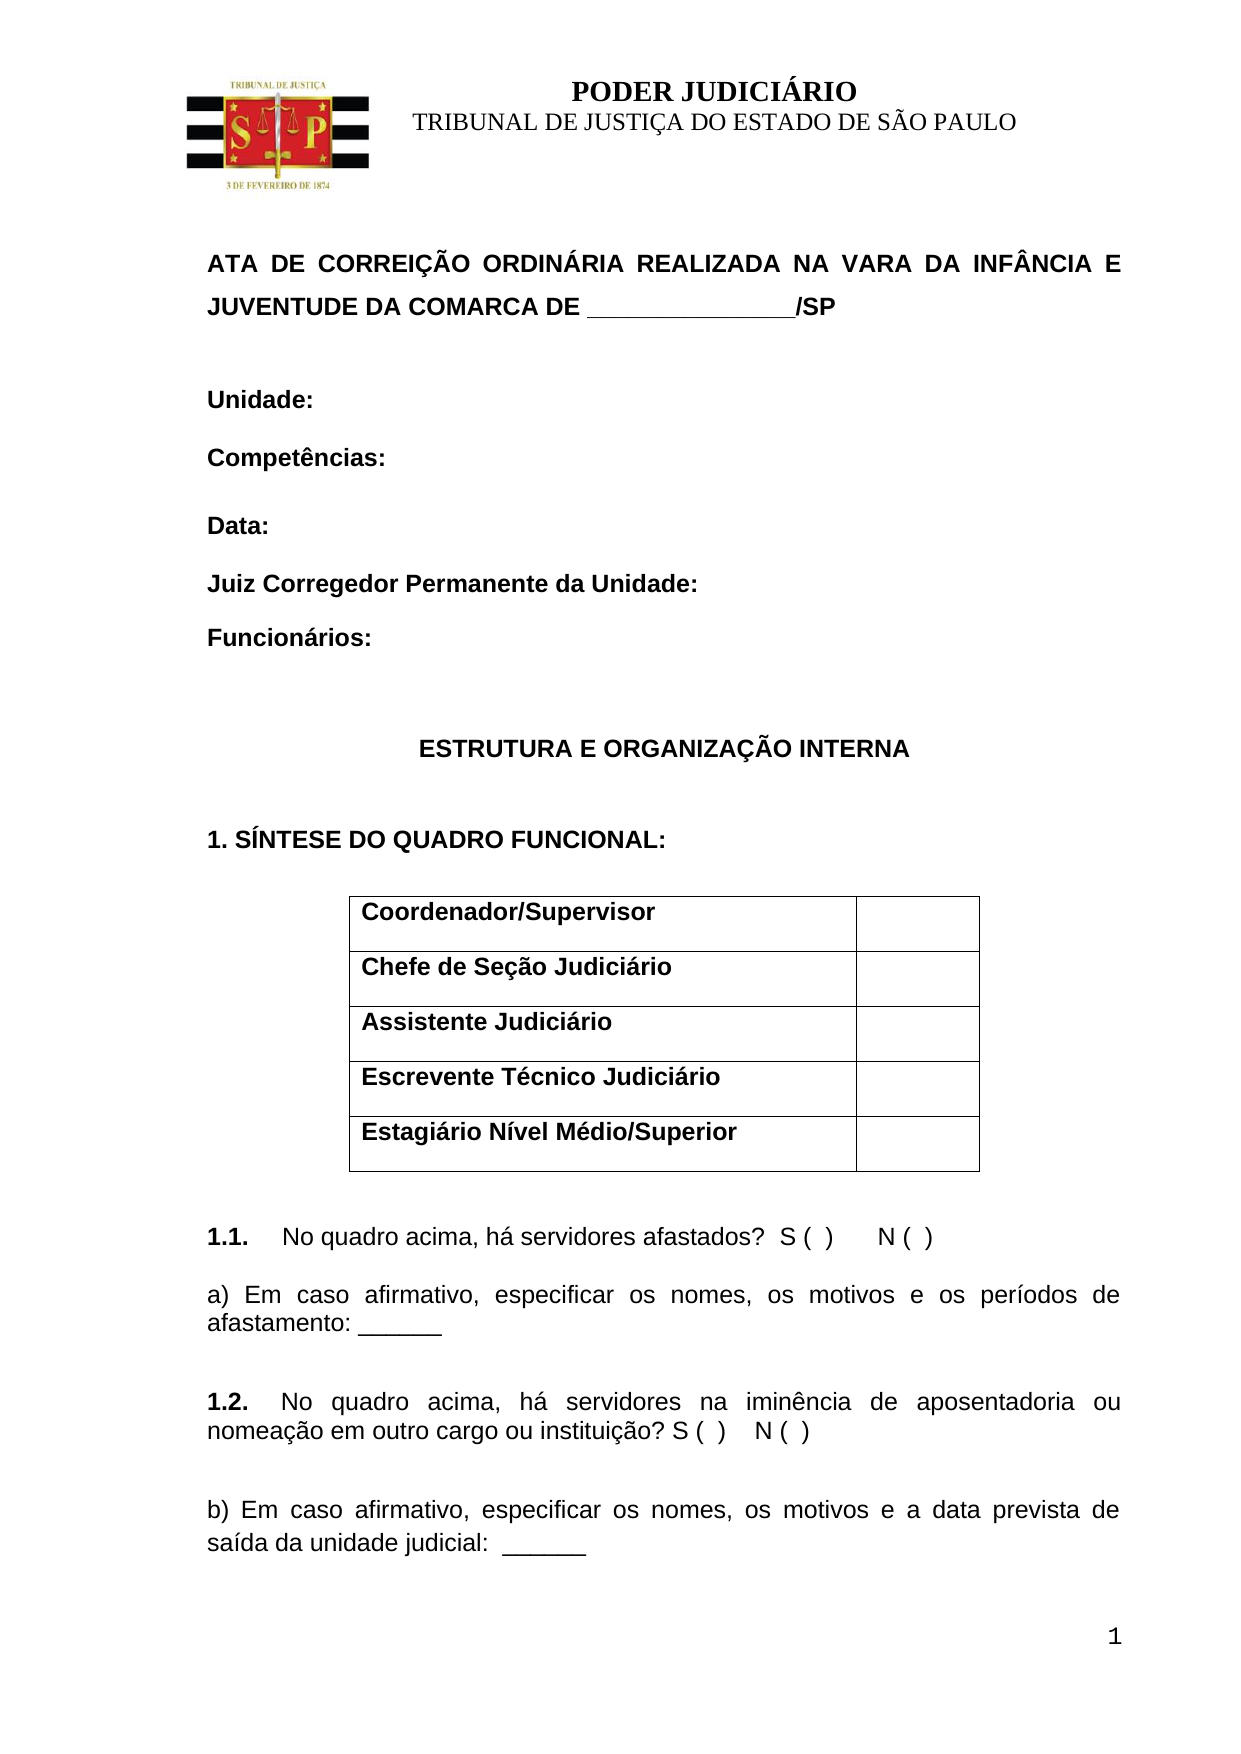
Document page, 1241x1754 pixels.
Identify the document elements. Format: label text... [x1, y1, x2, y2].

text Funcionários: [207, 623, 1122, 652]
text ATA DE CORREIÇÃO ORDINÁRIA REALIZADA NA VARA DA INFÂNCIA E JUVENTUDE DA COMARCA DE _______________/SP [207, 249, 1122, 321]
table_cell Assistente Judiciário [350, 1007, 856, 1061]
text b) Em caso afirmativo, especificar os nomes, os motivos e a data prevista de saída da unidade judicial: ______ [207, 1494, 1122, 1556]
table_cell [857, 1117, 979, 1171]
text Data: [207, 511, 1122, 540]
picture [173, 71, 382, 200]
table_cell Escrevente Técnico Judiciário [350, 1062, 856, 1116]
text ESTRUTURA E ORGANIZAÇÃO INTERNA [207, 734, 1122, 763]
table_header Coordenador/Supervisor [350, 897, 856, 951]
list No quadro acima, há servidores afastados? S ( ) N ( ) [207, 1222, 1122, 1250]
table_cell Chefe de Seção Judiciário [350, 952, 856, 1006]
text Unidade: [207, 385, 1122, 414]
text Competências: [207, 443, 1122, 472]
table_cell [857, 1062, 979, 1116]
list No quadro acima, há servidores na iminência de aposentadoria ou nomeação em outro cargo ou instituição? S ( ) N ( ) [207, 1387, 1122, 1444]
table_cell [857, 952, 979, 1006]
text Juiz Corregedor Permanente da Unidade: [207, 569, 1122, 598]
table_cell [857, 1007, 979, 1061]
table_header [857, 897, 979, 951]
text a) Em caso afirmativo, especificar os nomes, os motivos e os períodos de afastamento: ______ [207, 1279, 1122, 1337]
table_cell Estagiário Nível Médio/Superior [350, 1117, 856, 1171]
text 1. SÍNTESE DO QUADRO FUNCIONAL: [207, 825, 1122, 854]
